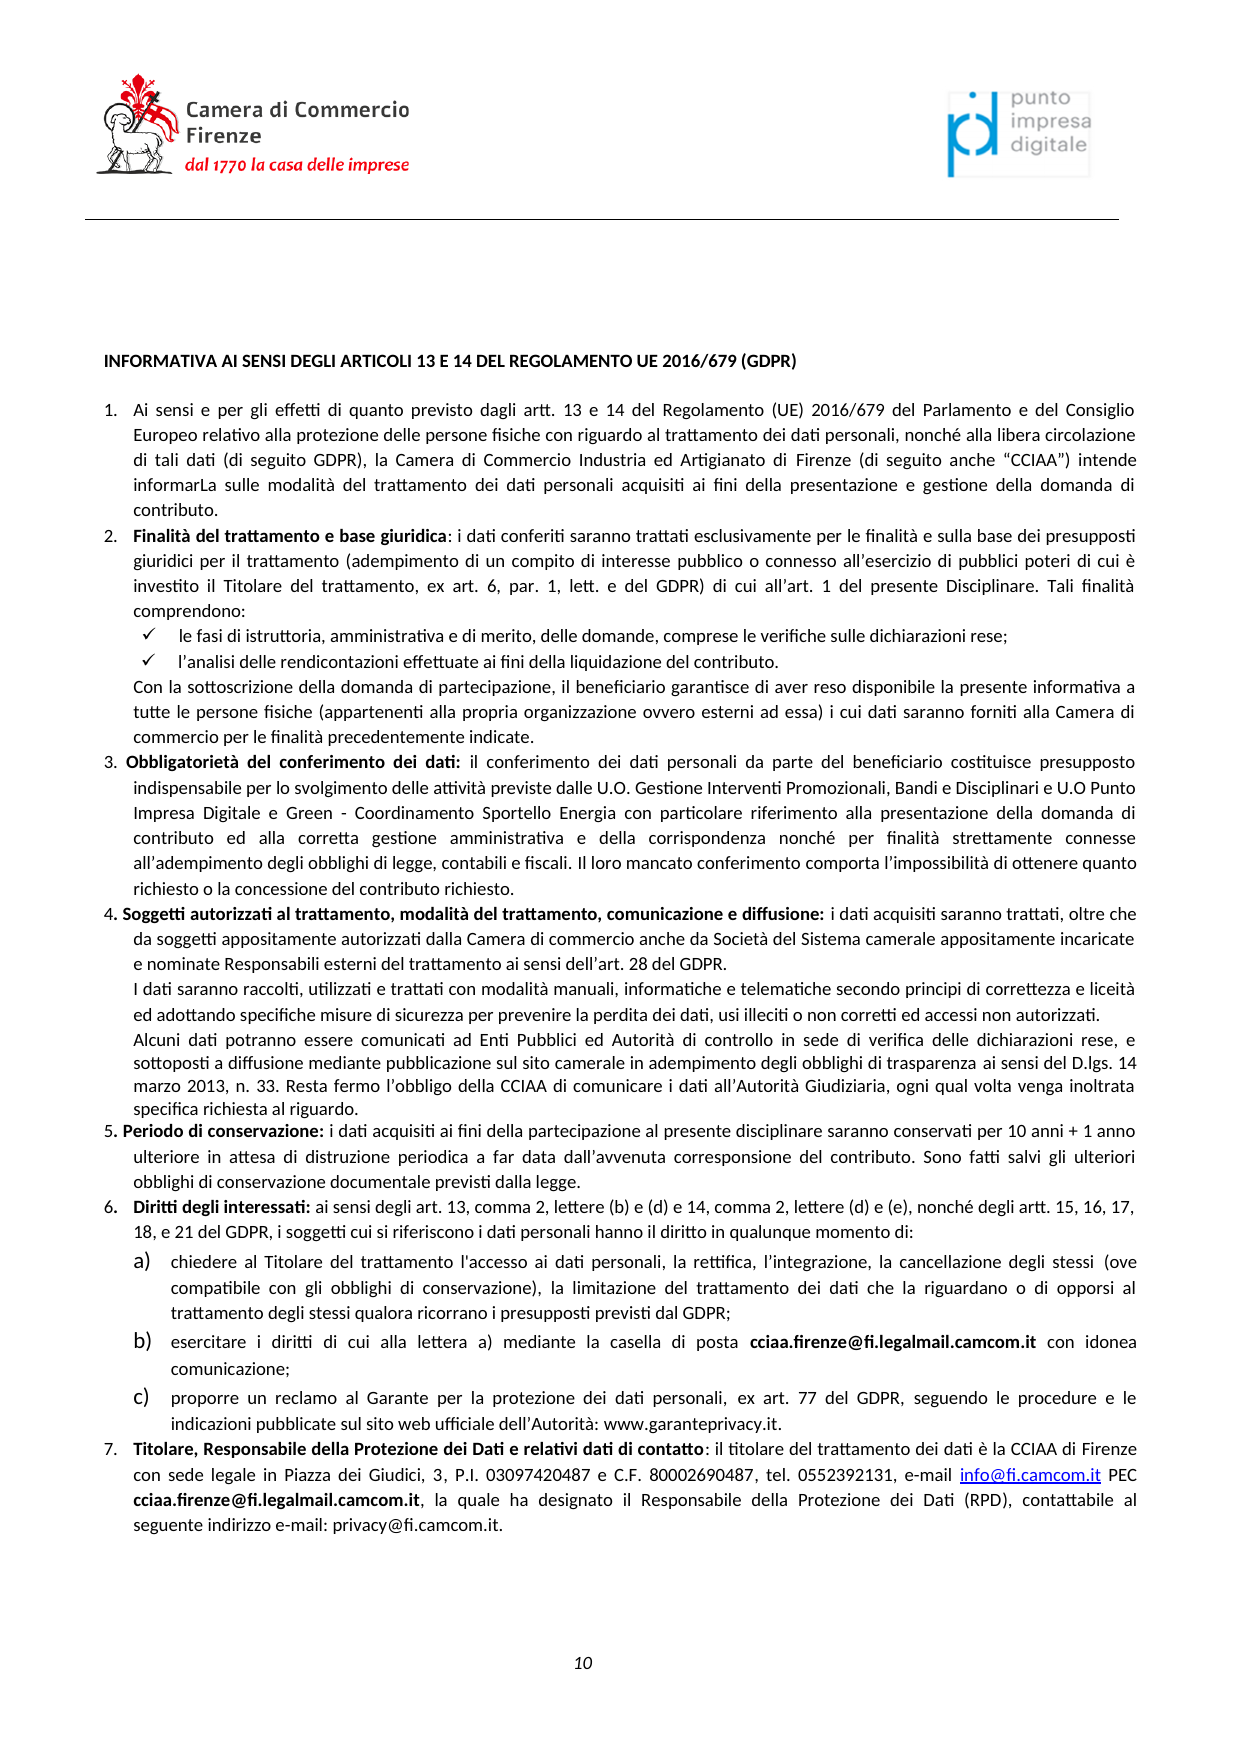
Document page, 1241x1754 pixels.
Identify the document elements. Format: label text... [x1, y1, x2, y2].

text Alcuni dati potranno essere comunicati ad Enti Pubblici ed Autorità di controllo in sede di verifica delle dichiarazioni rese, e sottoposti a diffusione mediante pubblicazione sul sito camerale in adempimento degli obblighi di trasparenza ai sensi del D.lgs. 14 marzo 2013, n. 33. Resta fermo l’obbligo della CCIAA di comunicare i dati all’Autorità Giudiziaria, ogni qual volta venga inoltrata specifica richiesta al riguardo. [133, 1028, 1137, 1120]
text INFORMATIVA AI SENSI DEGLI ARTICOLI 13 E 14 DEL REGOLAMENTO UE 2016/679 (GDPR) [103, 350, 1137, 373]
text 6. Diritti degli interessati: ai sensi degli art. 13, comma 2, lettere (b) e (d) e 14, comma 2, lettere (d) e (e), nonché degli artt. 15, 16, 17, 18, e 21 del GDPR, i soggetti cui si riferiscono i dati personali hanno il diritto in qualunque momento di: [103, 1195, 1137, 1243]
text 5. Periodo di conservazione: i dati acquisiti ai fini della partecipazione al presente disciplinare saranno conservati per 10 anni + 1 anno ulteriore in attesa di distruzione periodica a far data dall’avvenuta corresponsione del contributo. Sono fatti salvi gli ulteriori obblighi di conservazione documentale previsti dalla legge. [103, 1120, 1137, 1193]
text 7. Titolare, Responsabile della Protezione dei Dati e relativi dati di contatto: il titolare del trattamento dei dati è la CCIAA di Firenze con sede legale in Piazza dei Giudici, 3, P.I. 03097420487 e C.F. 80002690487, tel. 0552392131, e-mail info@fi.camcom.it PEC cciaa.firenze@fi.legalmail.camcom.it, la quale ha designato il Responsabile della Protezione dei Dati (RPD), contattabile al seguente indirizzo e-mail: privacy@fi.camcom.it. [103, 1437, 1137, 1536]
text 4. Soggetti autorizzati al trattamento, modalità del trattamento, comunicazione e diffusione: i dati acquisiti saranno trattati, oltre che da soggetti appositamente autorizzati dalla Camera di commercio anche da Società del Sistema camerale appositamente incaricate e nominate Responsabili esterni del trattamento ai sensi dell’art. 28 del GDPR. [103, 902, 1137, 975]
text I dati saranno raccolti, utilizzati e trattati con modalità manuali, informatiche e telematiche secondo principi di correttezza e liceità ed adottando specifiche misure di sicurezza per prevenire la perdita dei dati, usi illeciti o non corretti ed accessi non autorizzati. [133, 978, 1137, 1026]
text 3. Obbligatorietà del conferimento dei dati: il conferimento dei dati personali da parte del beneficiario costituisce presupposto indispensabile per lo svolgimento delle attività previste dalle U.O. Gestione Interventi Promozionali, Bandi e Disciplinari e U.O Punto Impresa Digitale e Green - Coordinamento Sportello Energia con particolare riferimento alla presentazione della domanda di contributo ed alla corretta gestione amministrativa e della corrispondenza nonché per finalità strettamente connesse all’adempimento degli obblighi di legge, contabili e fiscali. Il loro mancato conferimento comporta l’impossibilità di ottenere quanto richiesto o la concessione del contributo richiesto. [103, 751, 1137, 900]
list chiedere al Titolare del trattamento l'accesso ai dati personali, la rettifica, l’integrazione, la cancellazione degli stessi (ove compatibile con gli obblighi di conservazione), la limitazione del trattamento dei dati che la riguardano o di opporsi al trattamento degli stessi qualora ricorrano i presupposti previsti dal GDPR; [133, 1246, 1137, 1324]
text 2. Finalità del trattamento e base giuridica: i dati conferiti saranno trattati esclusivamente per le finalità e sulla base dei presupposti giuridici per il trattamento (adempimento di un compito di interesse pubblico o connesso all’esercizio di pubblici poteri di cui è investito il Titolare del trattamento, ex art. 6, par. 1, lett. e del GDPR) di cui all’art. 1 del presente Disciplinare. Tali finalità comprendono: [103, 524, 1137, 622]
text 1. Ai sensi e per gli effetti di quanto previsto dagli artt. 13 e 14 del Regolamento (UE) 2016/679 del Parlamento e del Consiglio Europeo relativo alla protezione delle persone fisiche con riguardo al trattamento dei dati personali, nonché alla libera circolazione di tali dati (di seguito GDPR), la Camera di Commercio Industria ed Artigianato di Firenze (di seguito anche “CCIAA”) intende informarLa sulle modalità del trattamento dei dati personali acquisiti ai fini della presentazione e gestione della domanda di contributo. [103, 398, 1137, 522]
list l’analisi delle rendicontazioni effettuate ai fini della liquidazione del contributo. [141, 650, 1137, 673]
text Con la sottoscrizione della domanda di partecipazione, il beneficiario garantisce di aver reso disponibile la presente informativa a tutte le persone fisiche (appartenenti alla propria organizzazione ovvero esterni ad essa) i cui dati saranno forniti alla Camera di commercio per le finalità precedentemente indicate. [133, 675, 1137, 748]
picture [941, 85, 1097, 184]
list proporre un reclamo al Garante per la protezione dei dati personali, ex art. 77 del GDPR, seguendo le procedure e le indicazioni pubblicate sul sito web ufficiale dell’Autorità: www.garanteprivacy.it. [133, 1382, 1137, 1435]
list le fasi di istruttoria, amministrativa e di merito, delle domande, comprese le verifiche sulle dichiarazioni rese; [141, 625, 1137, 648]
list esercitare i diritti di cui alla lettera a) mediante la casella di posta cciaa.firenze@fi.legalmail.camcom.it con idonea comunicazione; [133, 1326, 1137, 1380]
picture [96, 73, 409, 174]
